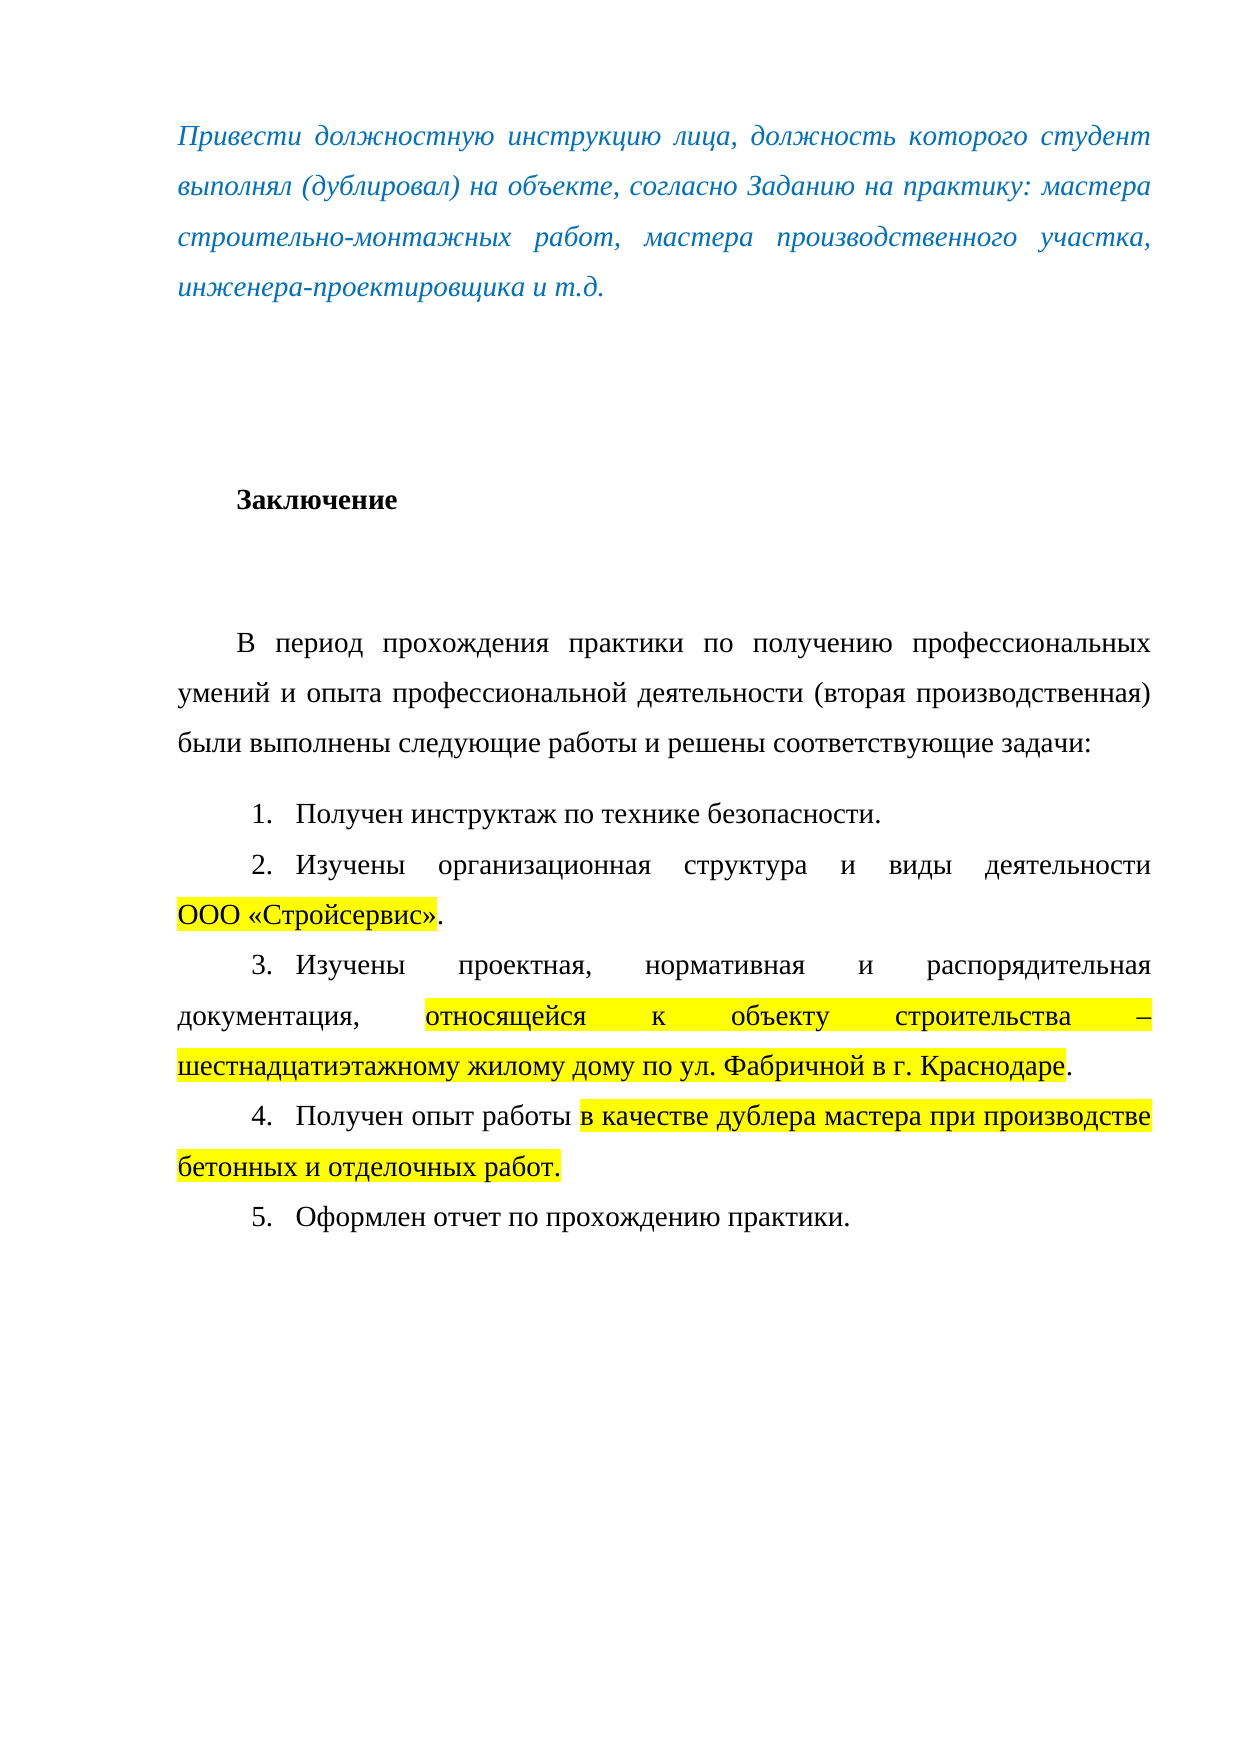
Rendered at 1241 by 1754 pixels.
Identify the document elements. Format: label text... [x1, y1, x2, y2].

list Изучены организационная структура и виды деятельности ООО «Стройсервис». [177, 847, 1152, 931]
text Заключение [177, 482, 1152, 516]
list Изучены проектная, нормативная и распорядительная документация, относящейся к объекту строительства – шестнадцатиэтажному жилому дому по ул. Фабричной в г. Краснодаре. [177, 947, 1152, 1082]
text В период прохождения практики по получению профессиональных умений и опыта профессиональной деятельности (вторая производственная) были выполнены следующие работы и решены соответствующие задачи: [177, 625, 1152, 759]
text Привести должностную инструкцию лица, должность которого студент выполнял (дублировал) на объекте, согласно Заданию на практику: мастера строительно-монтажных работ, мастера производственного участка, инженера-проектировщика и т.д. [177, 118, 1152, 303]
list Получен опыт работы в качестве дублера мастера при производстве бетонных и отделочных работ. [177, 1098, 1152, 1182]
list Оформлен отчет по прохождению практики. [177, 1199, 1152, 1233]
list Получен инструктаж по технике безопасности. [177, 797, 1152, 830]
